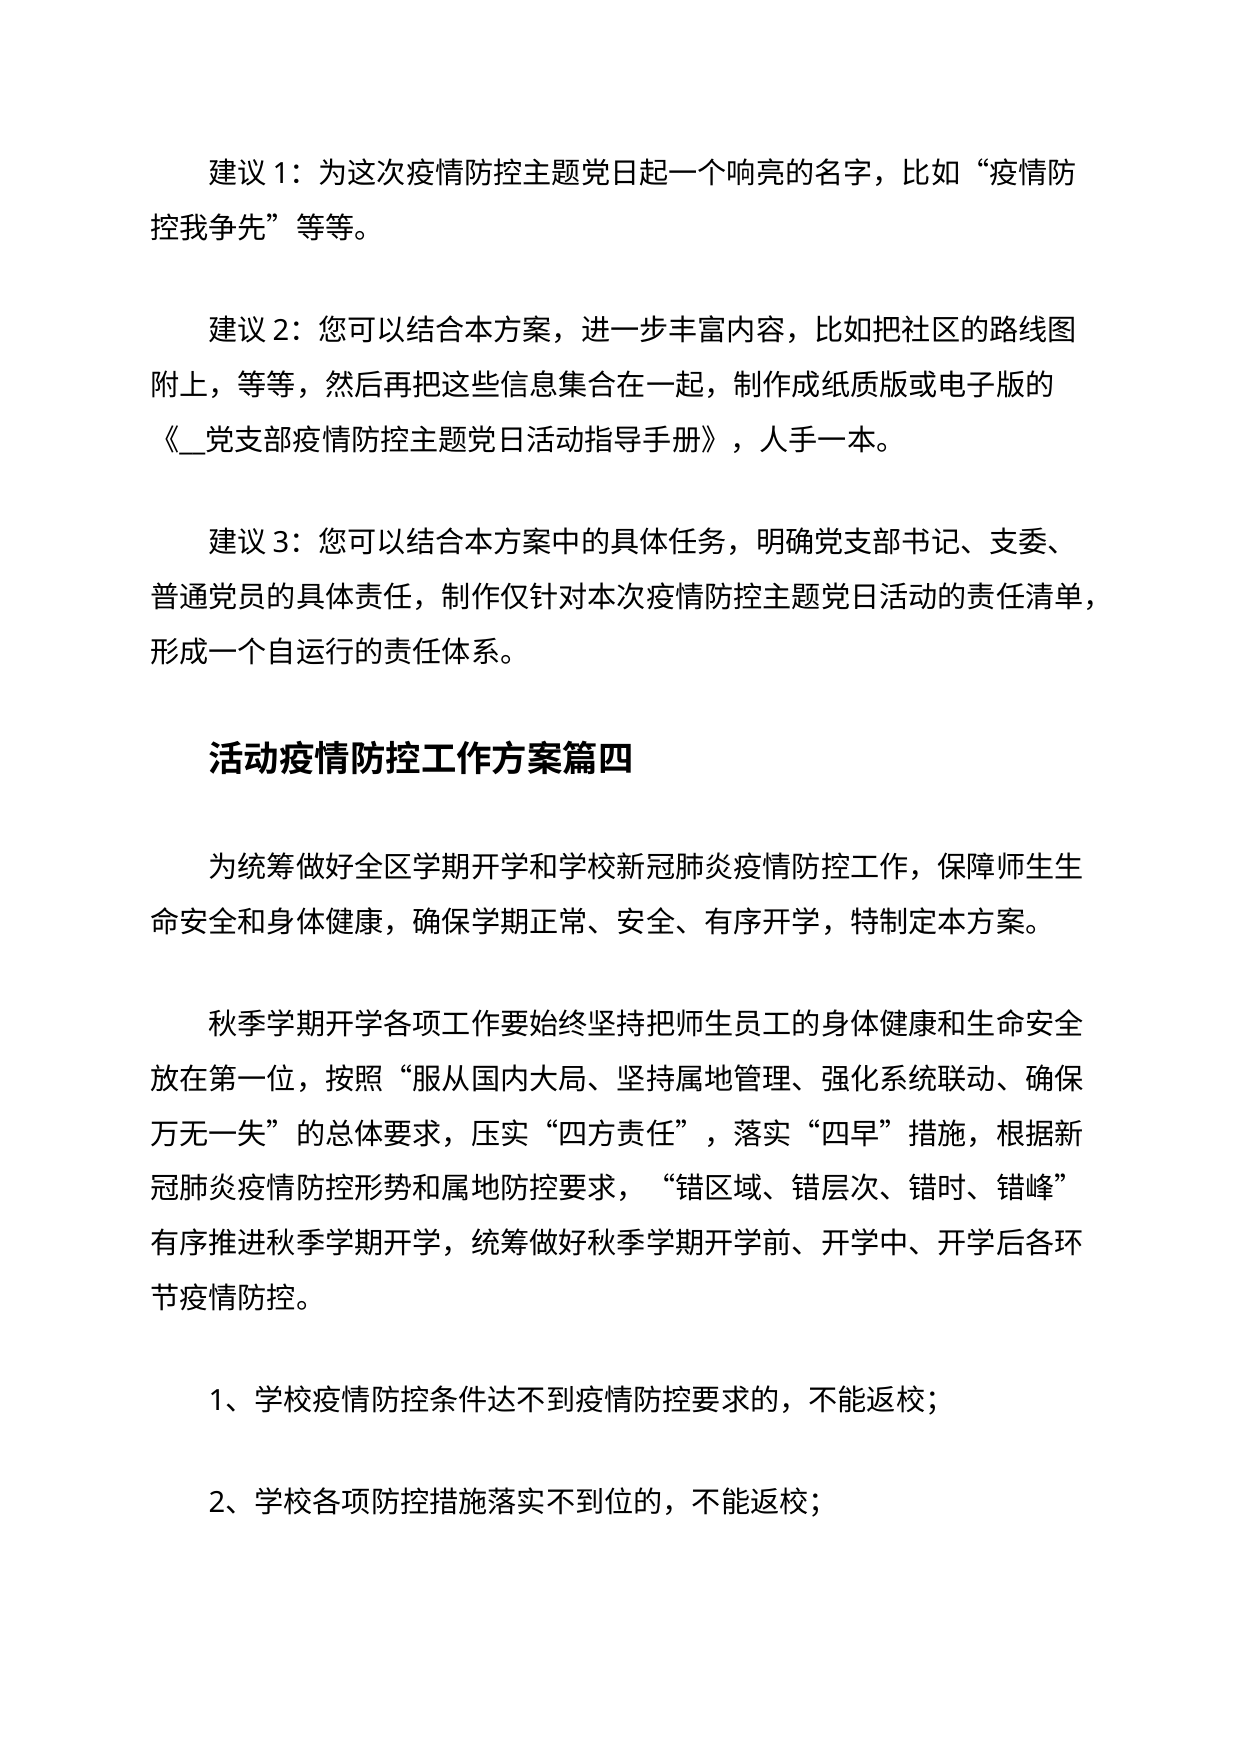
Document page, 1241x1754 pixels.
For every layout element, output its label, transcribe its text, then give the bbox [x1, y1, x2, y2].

text 1、学校疫情防控条件达不到疫情防控要求的，不能返校； [150, 1377, 1090, 1419]
text 建议1：为这次疫情防控主题党日起一个响亮的名字，比如“疫情防控我争先”等等。 [150, 150, 1090, 247]
text 秋季学期开学各项工作要始终坚持把师生员工的身体健康和生命安全放在第一位，按照“服从国内大局、坚持属地管理、强化系统联动、确保万无一失”的总体要求，压实“四方责任”，落实“四早”措施，根据新冠肺炎疫情防控形势和属地防控要求，“错区域、错层次、错时、错峰”有序推进秋季学期开学，统筹做好秋季学期开学前、开学中、开学后各环节疫情防控。 [150, 1000, 1090, 1317]
text 建议3：您可以结合本方案中的具体任务，明确党支部书记、支委、普通党员的具体责任，制作仅针对本次疫情防控主题党日活动的责任清单，形成一个自运行的责任体系。 [150, 519, 1090, 671]
text 为统筹做好全区学期开学和学校新冠肺炎疫情防控工作，保障师生生命安全和身体健康，确保学期正常、安全、有序开学，特制定本方案。 [150, 844, 1090, 941]
text 活动疫情防控工作方案篇四 [150, 730, 1090, 782]
text 2、学校各项防控措施落实不到位的，不能返校； [150, 1479, 1090, 1521]
text 建议2：您可以结合本方案，进一步丰富内容，比如把社区的路线图附上，等等，然后再把这些信息集合在一起，制作成纸质版或电子版的《__党支部疫情防控主题党日活动指导手册》，人手一本。 [150, 307, 1090, 459]
